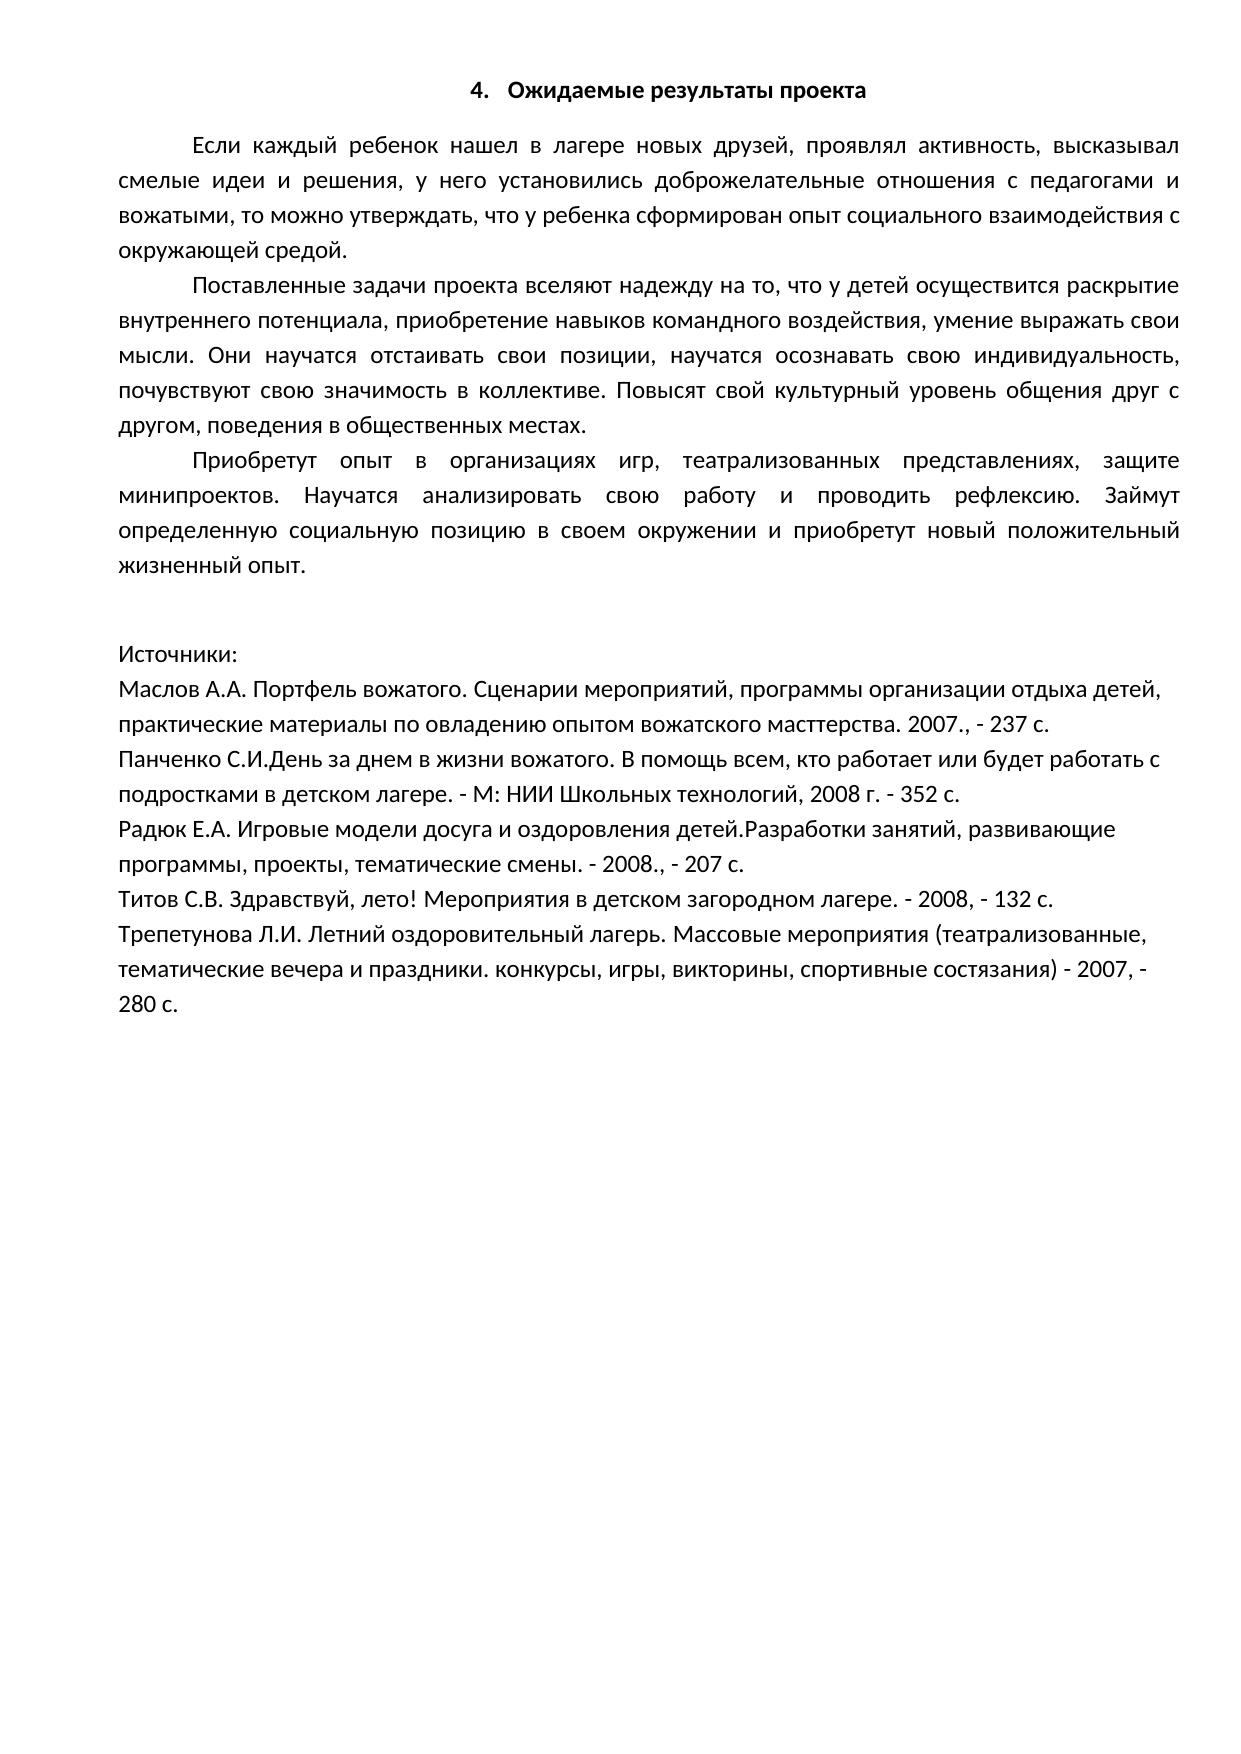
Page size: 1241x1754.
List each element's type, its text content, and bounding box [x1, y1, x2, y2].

text Панченко С.И.День за днем в жизни вожатого. В помощь всем, кто работает или будет работать с подростками в детском лагере. - М: НИИ Школьных технологий, 2008 г. - 352 с. [118, 743, 1181, 808]
text Радюк Е.А. Игровые модели досуга и оздоровления детей.Разработки занятий, развивающие программы, проекты, тематические смены. - 2008., - 207 с. [118, 813, 1181, 878]
text Если каждый ребенок нашел в лагере новых друзей, проявлял активность, высказывал смелые идеи и решения, у него установились доброжелательные отношения с педагогами и вожатыми, то можно утверждать, что у ребенка сформирован опыт социального взаимодействия с окружающей средой. [118, 130, 1181, 265]
list Ожидаемые результаты проекта [156, 74, 1181, 104]
text Источники: [118, 638, 1181, 668]
text Приобретут опыт в организациях игр, театрализованных представлениях, защите минипроектов. Научатся анализировать свою работу и проводить рефлексию. Займут определенную социальную позицию в своем окружении и приобретут новый положительный жизненный опыт. [118, 445, 1181, 580]
text Поставленные задачи проекта вселяют надежду на то, что у детей осуществится раскрытие внутреннего потенциала, приобретение навыков командного воздействия, умение выражать свои мысли. Они научатся отстаивать свои позиции, научатся осознавать свою индивидуальность, почувствуют свою значимость в коллективе. Повысят свой культурный уровень общения друг с другом, поведения в общественных местах. [118, 270, 1181, 440]
text Маслов А.А. Портфель вожатого. Сценарии мероприятий, программы организации отдыха детей, практические материалы по овладению опытом вожатского масттерства. 2007., - 237 с. [118, 673, 1181, 738]
text Титов С.В. Здравствуй, лето! Мероприятия в детском загородном лагере. - 2008, - 132 с. [118, 883, 1181, 913]
text Трепетунова Л.И. Летний оздоровительный лагерь. Массовые мероприятия (театрализованные, тематические вечера и праздники. конкурсы, игры, викторины, спортивные состязания) - 2007, - 280 с. [118, 918, 1181, 1018]
